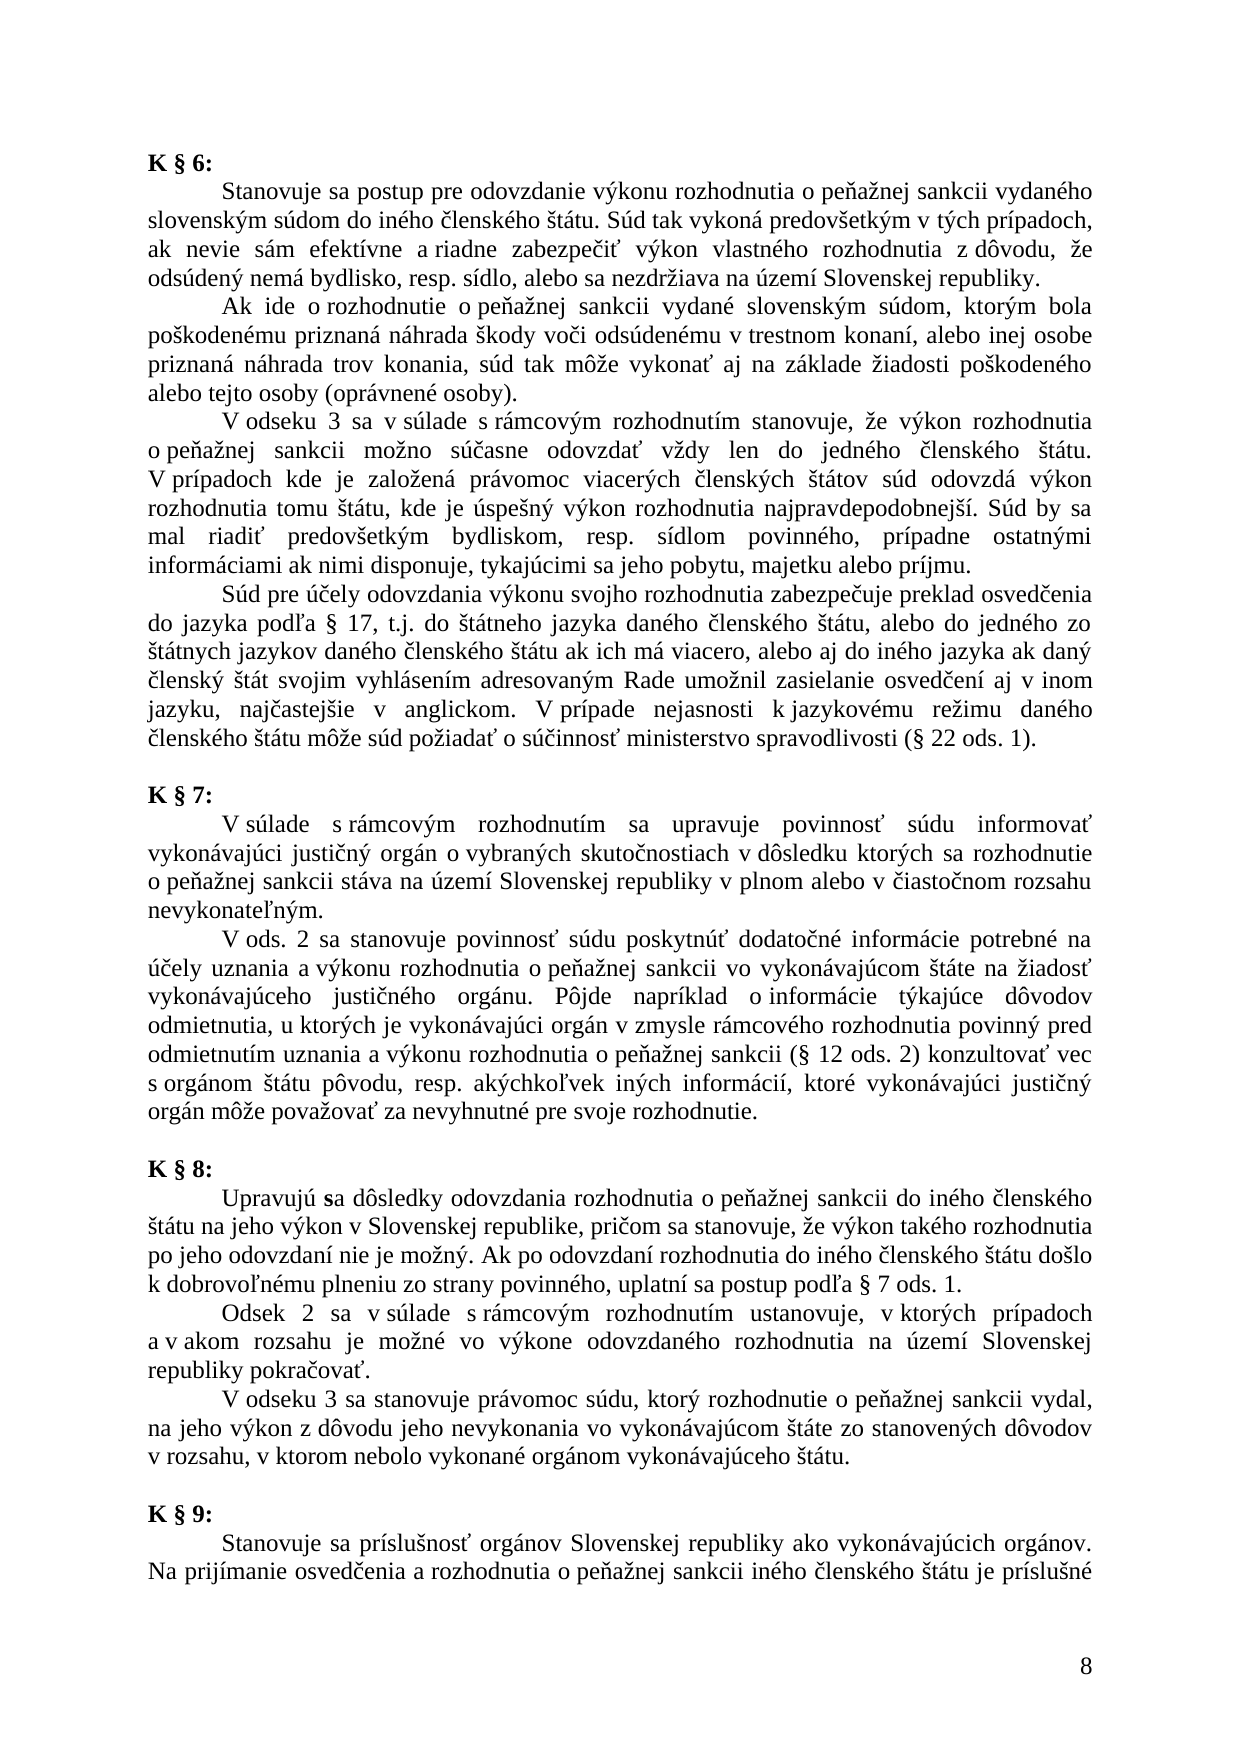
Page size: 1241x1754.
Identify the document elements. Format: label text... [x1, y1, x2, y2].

text K § 8: [148, 1154, 1093, 1183]
text K § 9: [148, 1499, 1093, 1528]
text V súlade s rámcovým rozhodnutím sa upravuje povinnosť súdu informovať vykonávajúci justičný orgán o vybraných skutočnostiach v dôsledku ktorých sa rozhodnutie o peňažnej sankcii stáva na území Slovenskej republiky v plnom alebo v čiastočnom rozsahu nevykonateľným. [148, 809, 1093, 924]
text Stanovuje sa postup pre odovzdanie výkonu rozhodnutia o peňažnej sankcii vydaného slovenským súdom do iného členského štátu. Súd tak vykoná predovšetkým v tých prípadoch, ak nevie sám efektívne a riadne zabezpečiť výkon vlastného rozhodnutia z dôvodu, že odsúdený nemá bydlisko, resp. sídlo, alebo sa nezdržiava na území Slovenskej republiky. [148, 176, 1093, 291]
text Upravujú sa dôsledky odovzdania rozhodnutia o peňažnej sankcii do iného členského štátu na jeho výkon v Slovenskej republike, pričom sa stanovuje, že výkon takého rozhodnutia po jeho odovzdaní nie je možný. Ak po odovzdaní rozhodnutia do iného členského štátu došlo k dobrovoľnému plneniu zo strany povinného, uplatní sa postup podľa § 7 ods. 1. [148, 1183, 1093, 1298]
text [148, 1528, 1093, 1585]
text K § 6: [148, 148, 1093, 176]
text Súd pre účely odovzdania výkonu svojho rozhodnutia zabezpečuje preklad osvedčenia do jazyka podľa § 17, t.j. do štátneho jazyka daného členského štátu, alebo do jedného zo štátnych jazykov daného členského štátu ak ich má viacero, alebo aj do iného jazyka ak daný členský štát svojim vyhlásením adresovaným Rade umožnil zasielanie osvedčení aj v inom jazyku, najčastejšie v anglickom. V prípade nejasnosti k jazykovému režimu daného členského štátu môže súd požiadať o súčinnosť ministerstvo spravodlivosti (§ 22 ods. 1). [148, 579, 1093, 751]
text V ods. 2 sa stanovuje povinnosť súdu poskytnúť dodatočné informácie potrebné na účely uznania a výkonu rozhodnutia o peňažnej sankcii vo vykonávajúcom štáte na žiadosť vykonávajúceho justičného orgánu. Pôjde napríklad o informácie týkajúce dôvodov odmietnutia, u ktorých je vykonávajúci orgán v zmysle rámcového rozhodnutia povinný pred odmietnutím uznania a výkonu rozhodnutia o peňažnej sankcii (§ 12 ods. 2) konzultovať vec s orgánom štátu pôvodu, resp. akýchkoľvek iných informácií, ktoré vykonávajúci justičný orgán môže považovať za nevyhnutné pre svoje rozhodnutie. [148, 924, 1093, 1125]
text V odseku 3 sa stanovuje právomoc súdu, ktorý rozhodnutie o peňažnej sankcii vydal, na jeho výkon z dôvodu jeho nevykonania vo vykonávajúcom štáte zo stanovených dôvodov v rozsahu, v ktorom nebolo vykonané orgánom vykonávajúceho štátu. [148, 1384, 1093, 1470]
text Ak ide o rozhodnutie o peňažnej sankcii vydané slovenským súdom, ktorým bola poškodenému priznaná náhrada škody voči odsúdenému v trestnom konaní, alebo inej osobe priznaná náhrada trov konania, súd tak môže vykonať aj na základe žiadosti poškodeného alebo tejto osoby (oprávnené osoby). [148, 291, 1093, 406]
text Odsek 2 sa v súlade s rámcovým rozhodnutím ustanovuje, v ktorých prípadoch a v akom rozsahu je možné vo výkone odovzdaného rozhodnutia na území Slovenskej republiky pokračovať. [148, 1298, 1093, 1384]
text V odseku 3 sa v súlade s rámcovým rozhodnutím stanovuje, že výkon rozhodnutia o peňažnej sankcii možno súčasne odovzdať vždy len do jedného členského štátu. V prípadoch kde je založená právomoc viacerých členských štátov súd odovzdá výkon rozhodnutia tomu štátu, kde je úspešný výkon rozhodnutia najpravdepodobnejší. Súd by sa mal riadiť predovšetkým bydliskom, resp. sídlom povinného, prípadne ostatnými informáciami ak nimi disponuje, tykajúcimi sa jeho pobytu, majetku alebo príjmu. [148, 406, 1093, 579]
text K § 7: [148, 780, 1093, 809]
